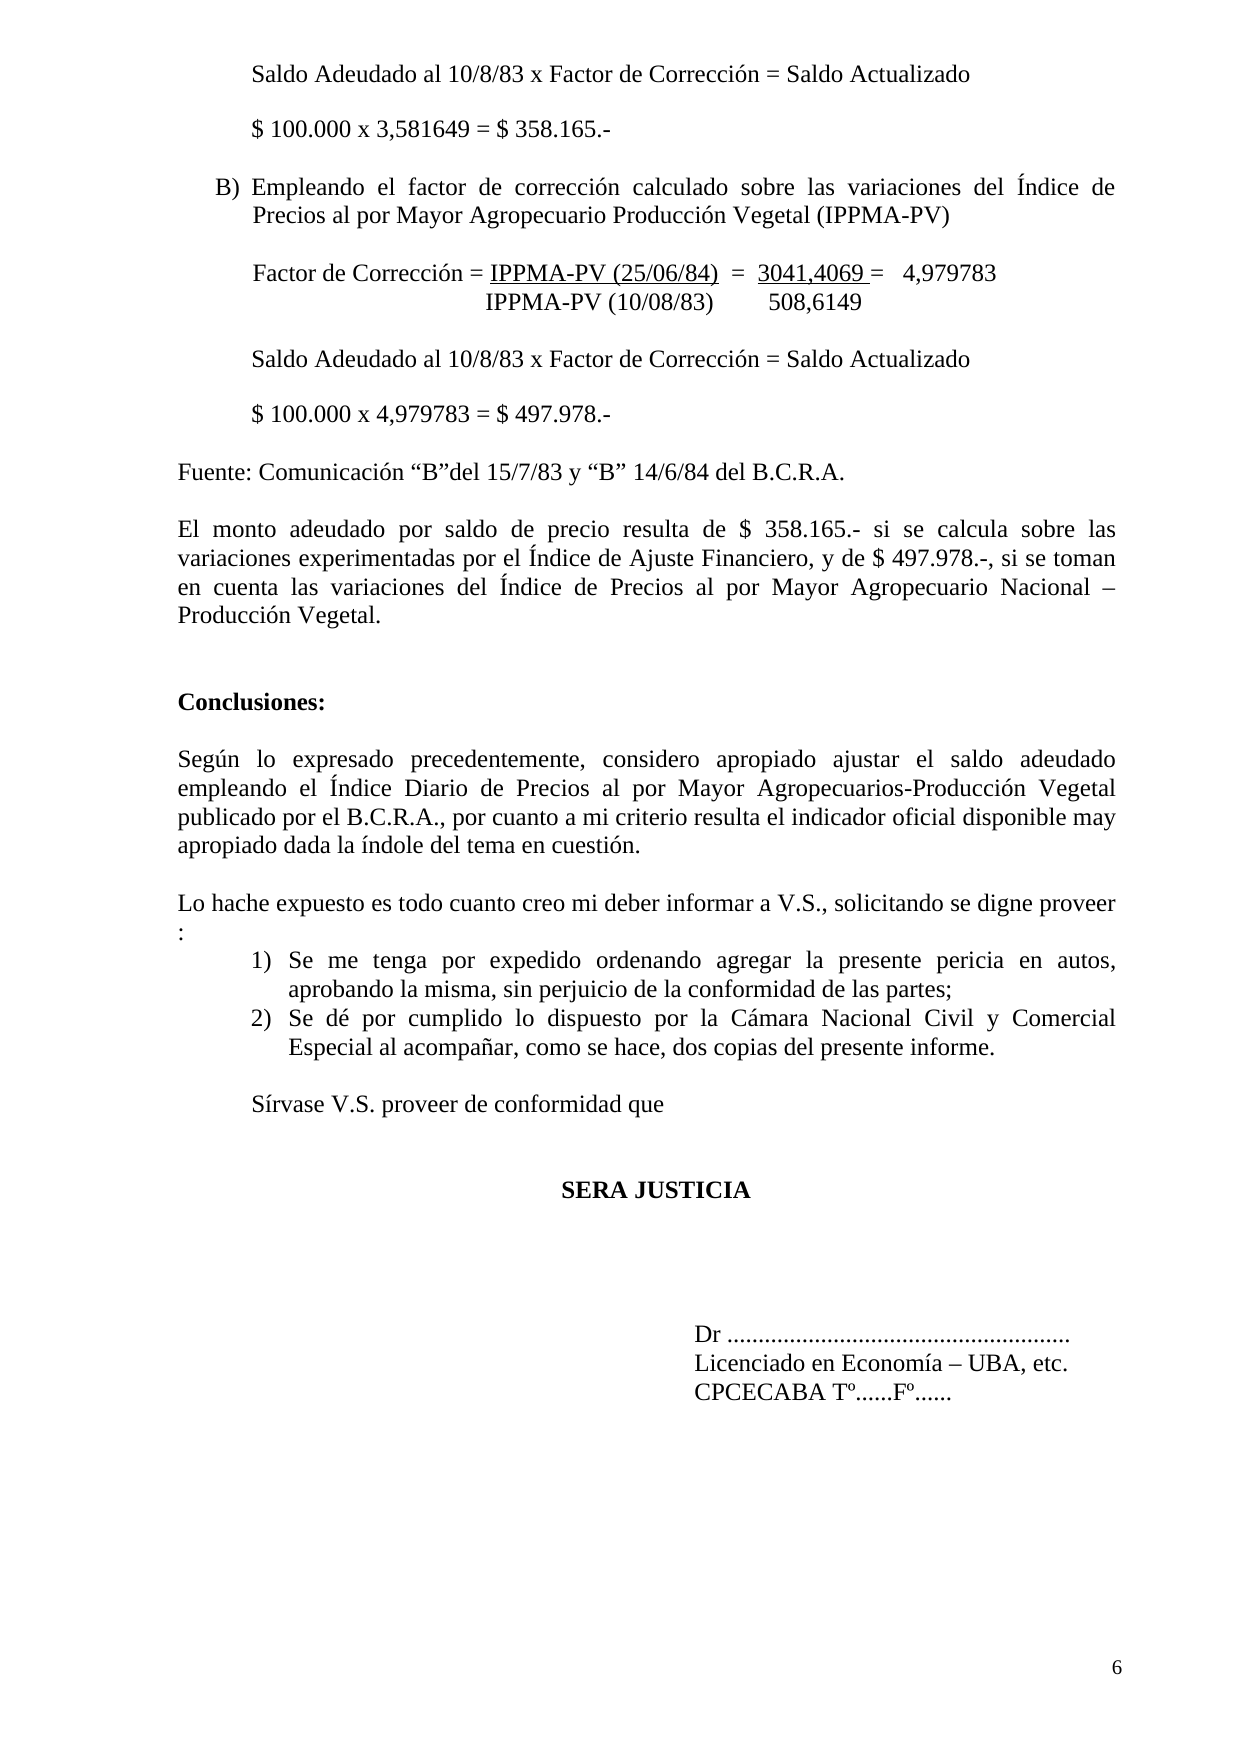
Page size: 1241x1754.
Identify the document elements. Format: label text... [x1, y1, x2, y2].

text Licenciado en Economía – UBA, etc. [694, 1348, 1122, 1377]
text Sírvase V.S. proveer de conformidad que [177, 1089, 1117, 1118]
text IPPMA-PV (10/08/83) 508,6149 [177, 287, 1117, 315]
list Se me tenga por expedido ordenando agregar la presente pericia en autos, aprobando la misma, sin perjuicio de la conformidad de las partes; [251, 946, 1117, 1003]
text CPCECABA Tº......Fº...... [694, 1377, 1122, 1406]
text Conclusiones: [177, 687, 1117, 716]
text Factor de Corrección = IPPMA-PV (25/06/84) = 3041,4069 = 4,979783 [252, 258, 1117, 287]
text Según lo expresado precedentemente, considero apropiado ajustar el saldo adeudado empleando el Índice Diario de Precios al por Mayor Agropecuarios-Producción Vegetal publicado por el B.C.R.A., por cuanto a mi criterio resulta el indicador oficial disponible may apropiado dada la índole del tema en cuestión. [177, 744, 1117, 859]
list Empleando el factor de corrección calculado sobre las variaciones del Índice de Precios al por Mayor Agropecuario Producción Vegetal (IPPMA-PV) [215, 172, 1117, 229]
text Lo hache expuesto es todo cuanto creo mi deber informar a V.S., solicitando se digne proveer : [177, 888, 1117, 946]
text $ 100.000 x 3,581649 = $ 358.165.- [177, 114, 1117, 143]
text Fuente: Comunicación “B”del 15/7/83 y “B” 14/6/84 del B.C.R.A. [177, 457, 1117, 486]
text SERA JUSTICIA [561, 1176, 1117, 1204]
text Dr ....................................................... [620, 1319, 1122, 1348]
text El monto adeudado por saldo de precio resulta de $ 358.165.- si se calcula sobre las variaciones experimentadas por el Índice de Ajuste Financiero, y de $ 497.978.-, si se toman en cuenta las variaciones del Índice de Precios al por Mayor Agropecuario Nacional – Producción Vegetal. [177, 514, 1117, 629]
list Se dé por cumplido lo dispuesto por la Cámara Nacional Civil y Comercial Especial al acompañar, como se hace, dos copias del presente informe. [251, 1003, 1117, 1061]
text Saldo Adeudado al 10/8/83 x Factor de Corrección = Saldo Actualizado [177, 59, 1117, 88]
text Saldo Adeudado al 10/8/83 x Factor de Corrección = Saldo Actualizado [177, 344, 1117, 373]
text $ 100.000 x 4,979783 = $ 497.978.- [177, 399, 1117, 428]
